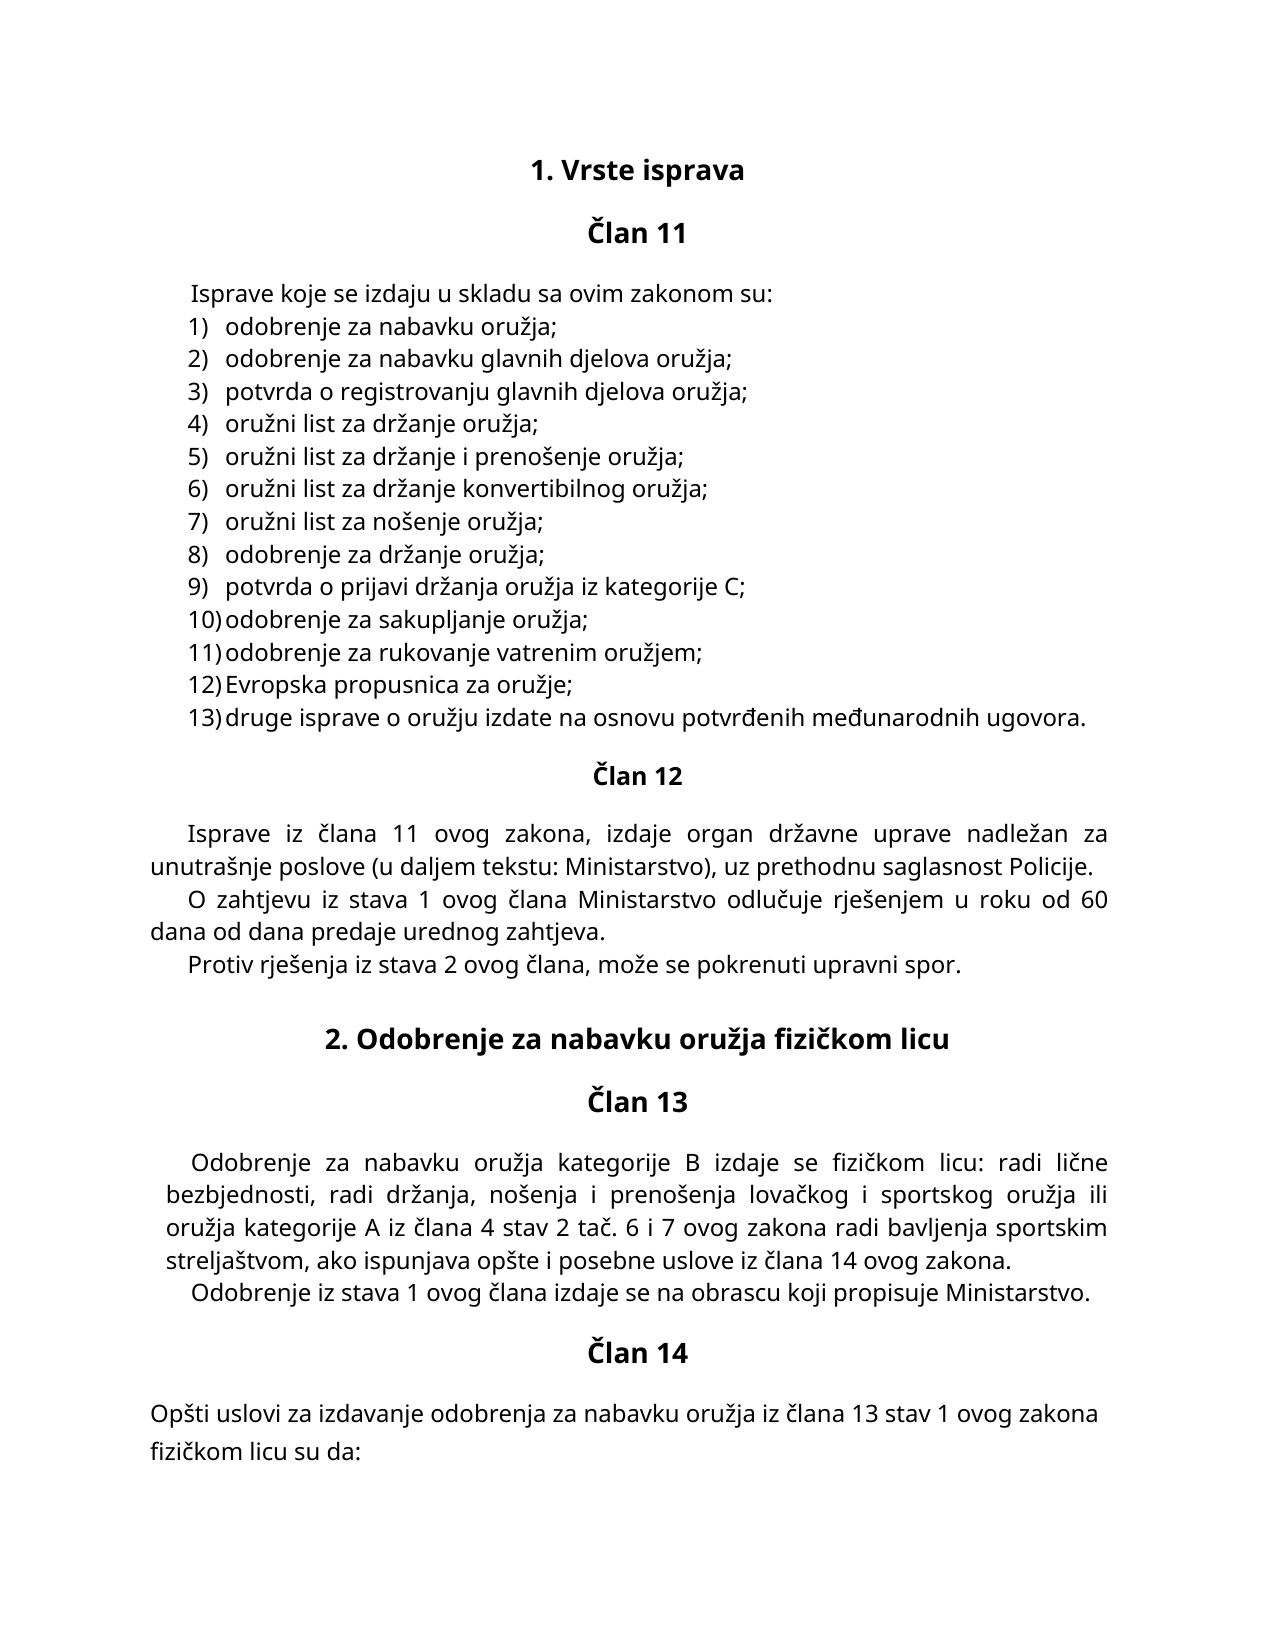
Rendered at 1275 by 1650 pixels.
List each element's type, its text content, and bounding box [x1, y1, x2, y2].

text Član 13 [150, 1082, 1125, 1121]
list odobrenje za nabavku glavnih djelova oružja; [187, 342, 1109, 374]
text Član 12 [150, 758, 1125, 792]
list druge isprave o oružju izdate na osnovu potvrđenih međunarodnih ugovora. [187, 701, 1109, 733]
text 2. Odobrenje za nabavku oružja fizičkom licu [150, 1019, 1125, 1057]
list oružni list za držanje i prenošenje oružja; [187, 440, 1109, 472]
text Član 14 [150, 1334, 1125, 1372]
text Opšti uslovi za izdavanje odobrenja za nabavku oružja iz člana 13 stav 1 ovog zakona fizičkom licu su da: [150, 1397, 1125, 1467]
list potvrda o prijavi držanja oružja iz kategorije C; [187, 570, 1109, 603]
list oružni list za nošenje oružja; [187, 505, 1109, 537]
text Isprave koje se izdaju u skladu sa ovim zakonom su: [166, 277, 1109, 309]
list odobrenje za rukovanje vatrenim oružjem; [187, 635, 1109, 668]
text 1. Vrste isprava [150, 150, 1125, 188]
text Odobrenje za nabavku oružja kategorije B izdaje se fizičkom licu: radi lične bezbjednosti, radi držanja, nošenja i prenošenja lovačkog i sportskog oružja ili oružja kategorije A iz člana 4 stav 2 tač. 6 i 7 ovog zakona radi bavljenja sportskim streljaštvom, ako ispunjava opšte i posebne uslove iz člana 14 ovog zakona. [166, 1146, 1109, 1276]
list Evropska propusnica za oružje; [187, 668, 1109, 701]
list oružni list za držanje konvertibilnog oružja; [187, 472, 1109, 505]
text Protiv rješenja iz stava 2 ovog člana, može se pokrenuti upravni spor. [187, 948, 1109, 980]
list odobrenje za nabavku oružja; [187, 309, 1109, 342]
list potvrda o registrovanju glavnih djelova oružja; [187, 374, 1109, 407]
text O zahtjevu iz stava 1 ovog člana Ministarstvo odlučuje rješenjem u roku od 60 dana od dana predaje urednog zahtjeva. [150, 882, 1109, 948]
list oružni list za držanje oružja; [187, 407, 1109, 440]
list odobrenje za držanje oružja; [187, 537, 1109, 570]
text Odobrenje iz stava 1 ovog člana izdaje se na obrascu koji propisuje Ministarstvo. [166, 1276, 1109, 1309]
text Isprave iz člana 11 ovog zakona, izdaje organ državne uprave nadležan za unutrašnje poslove (u daljem tekstu: Ministarstvo), uz prethodnu saglasnost Policije. [150, 817, 1109, 882]
list odobrenje za sakupljanje oružja; [187, 603, 1109, 635]
text Član 11 [150, 213, 1125, 252]
